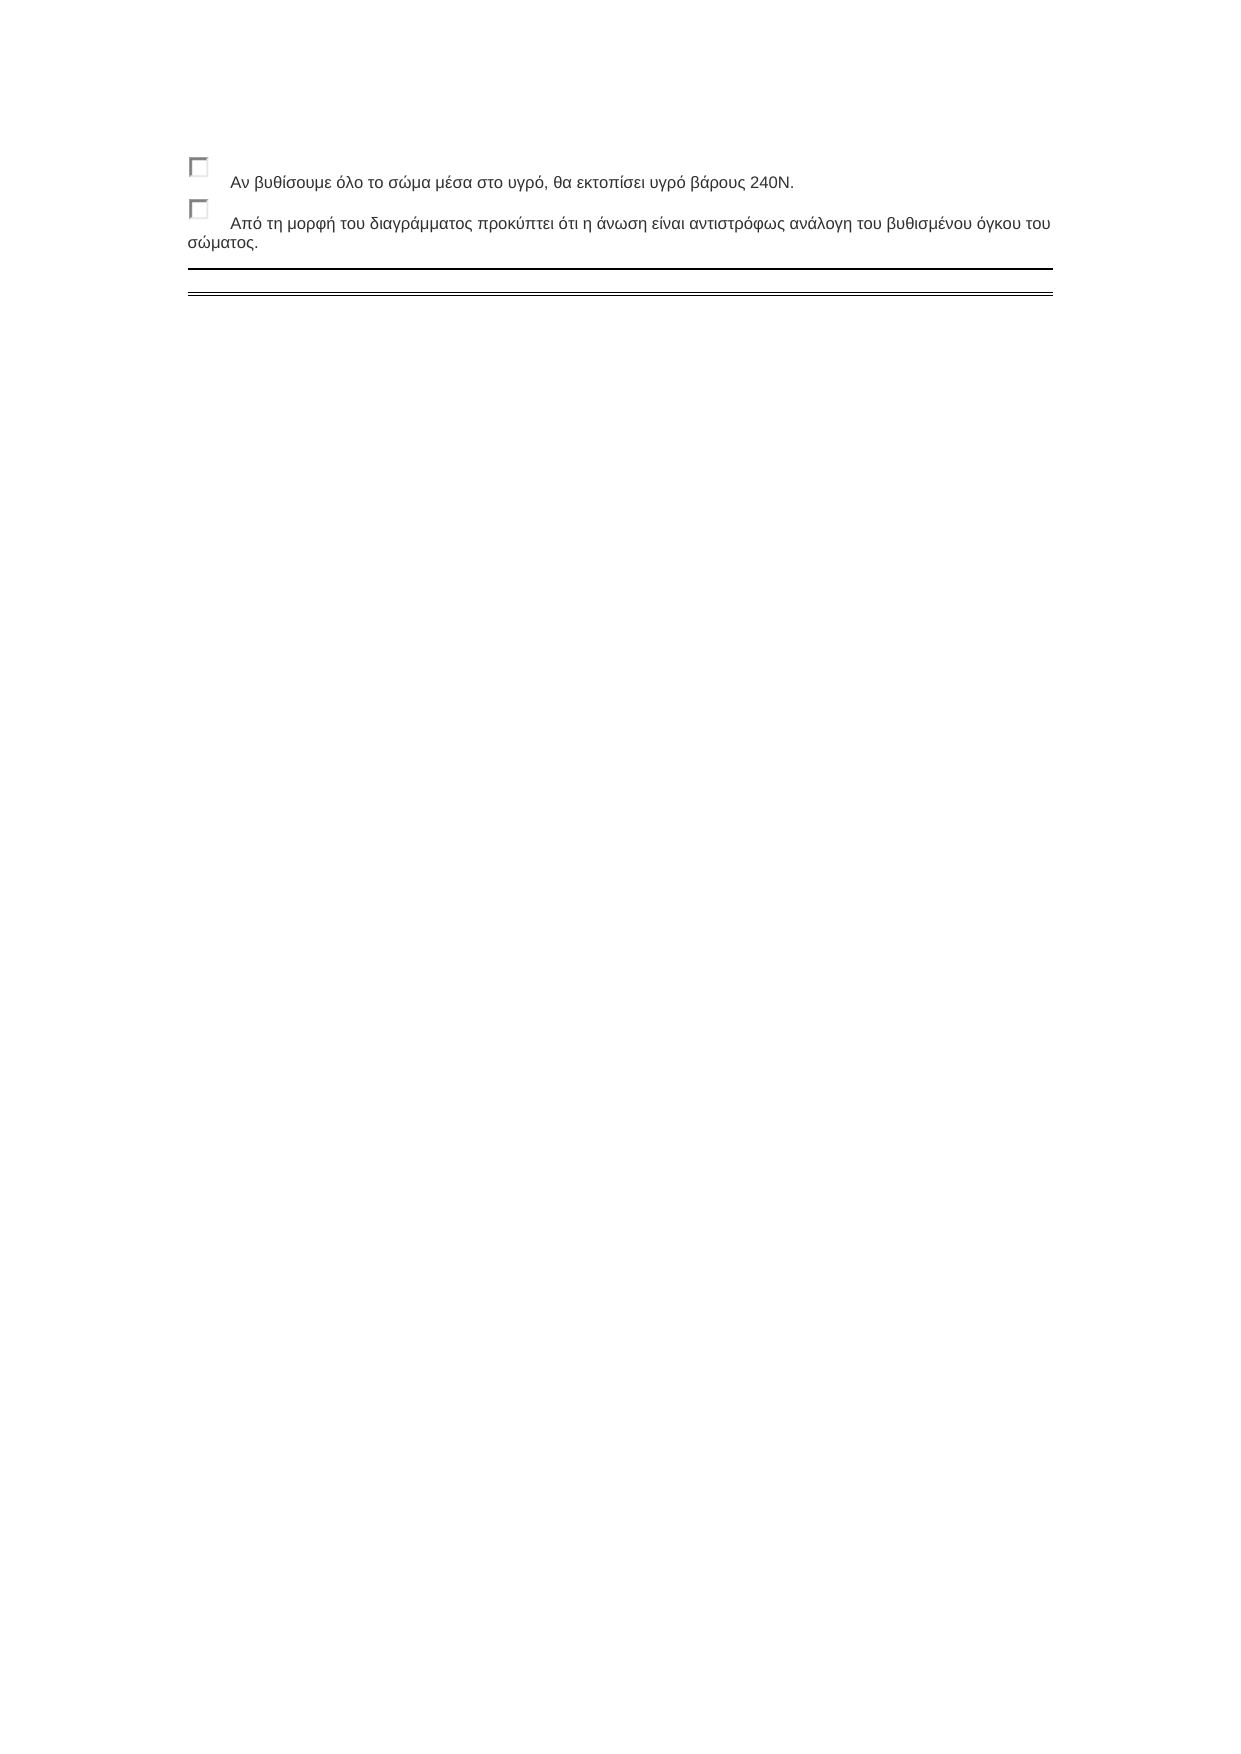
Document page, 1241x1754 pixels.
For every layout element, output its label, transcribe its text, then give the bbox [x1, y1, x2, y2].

text Αν βυθίσουμε όλο το σώμα μέσα στο υγρό, θα εκτοπίσει υγρό βάρους 240Ν. [187, 150, 1053, 192]
text Από τη μορφή του διαγράμματος προκύπτει ότι η άνωση είναι αντιστρόφως ανάλογη του βυθισμένου όγκου του σώματος. [187, 192, 1053, 252]
